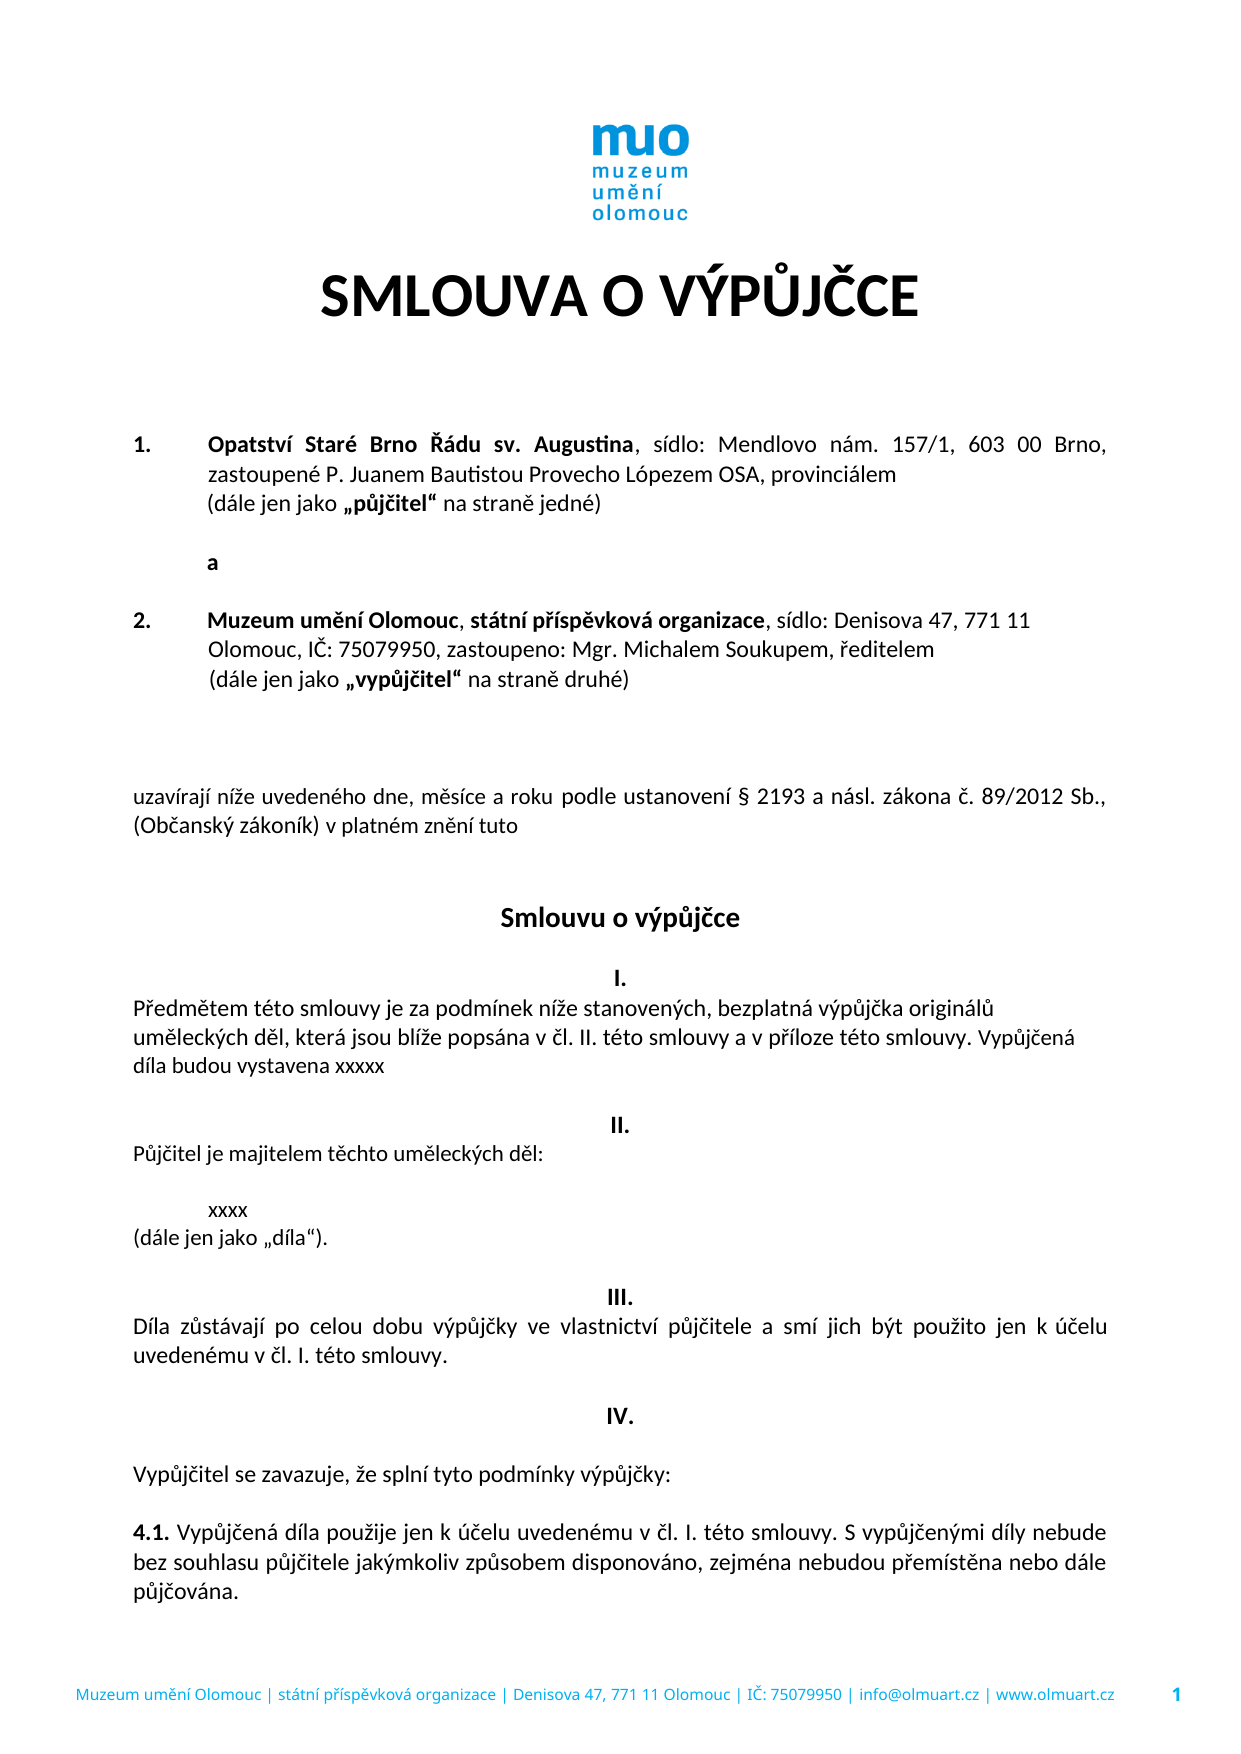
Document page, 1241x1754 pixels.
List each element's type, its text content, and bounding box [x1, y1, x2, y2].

text uzavírají níže uvedeného dne, měsíce a roku podle ustanovení § násl. zákona č. 89/2012 Sb., (Občanský zákoník) v platném znění tuto [133, 781, 1107, 839]
text I. [133, 963, 1107, 993]
list Muzeum umění Olomouc, státní příspěvková organizace, sídlo: Denisova 47, 771 11 [133, 605, 1107, 634]
text Půjčitel je majitelem těchto uměleckých děl: [133, 1139, 1107, 1167]
text a [207, 547, 1107, 576]
list Opatství Staré Brno Řádu sv. Augustina, sídlo: Mendlovo nám. 157/1, 603 00 Brno, zastoupené P. Juanem Bautistou Provecho Lópezem OSA, provinciálem [133, 429, 1107, 488]
text (dále jen jako „díla“). [133, 1223, 1107, 1252]
text 4.1. Vypůjčená díla použije jen k účelu uvedenému v čl. I. této smlouvy. S vypůjčenými díly nebude bez souhlasu půjčitele jakýmkoliv způsobem disponováno, zejména nebudou přemístěna nebo dále půjčována. [133, 1517, 1107, 1605]
picture [592, 122, 691, 222]
text III. [133, 1281, 1107, 1311]
text IV. [133, 1400, 1107, 1431]
text (dále jen jako „vypůjčitel“ na straně druhé) [133, 664, 1107, 693]
text II. [133, 1109, 1107, 1139]
text Vypůjčitel se zavazuje, že splní tyto podmínky výpůjčky: [133, 1459, 1107, 1488]
text Předmětem této smlouvy je za podmínek níže stanovených, bezplatná výpůjčka originálů uměleckých děl, která jsou blíže popsána v čl. II. této smlouvy a v příloze této smlouvy. Vypůjčená díla budou vystavena xxxxx [133, 993, 1107, 1080]
text Smlouvu o výpůjčce [133, 899, 1107, 934]
text Olomouc, IČ: 75079950, zastoupeno: Mgr. Michalem Soukupem, ředitelem [208, 634, 1107, 664]
text xxxx [208, 1196, 1107, 1223]
text SMLOUVA O VÝPŮJČCE [133, 255, 1107, 332]
text Díla zůstávají po celou dobu výpůjčky ve vlastnictví půjčitele a smí jich být použito jen k účelu uvedenému v čl. I. této smlouvy. [133, 1311, 1107, 1370]
text (dále jen jako „půjčitel“ na straně jedné) [133, 488, 1107, 517]
